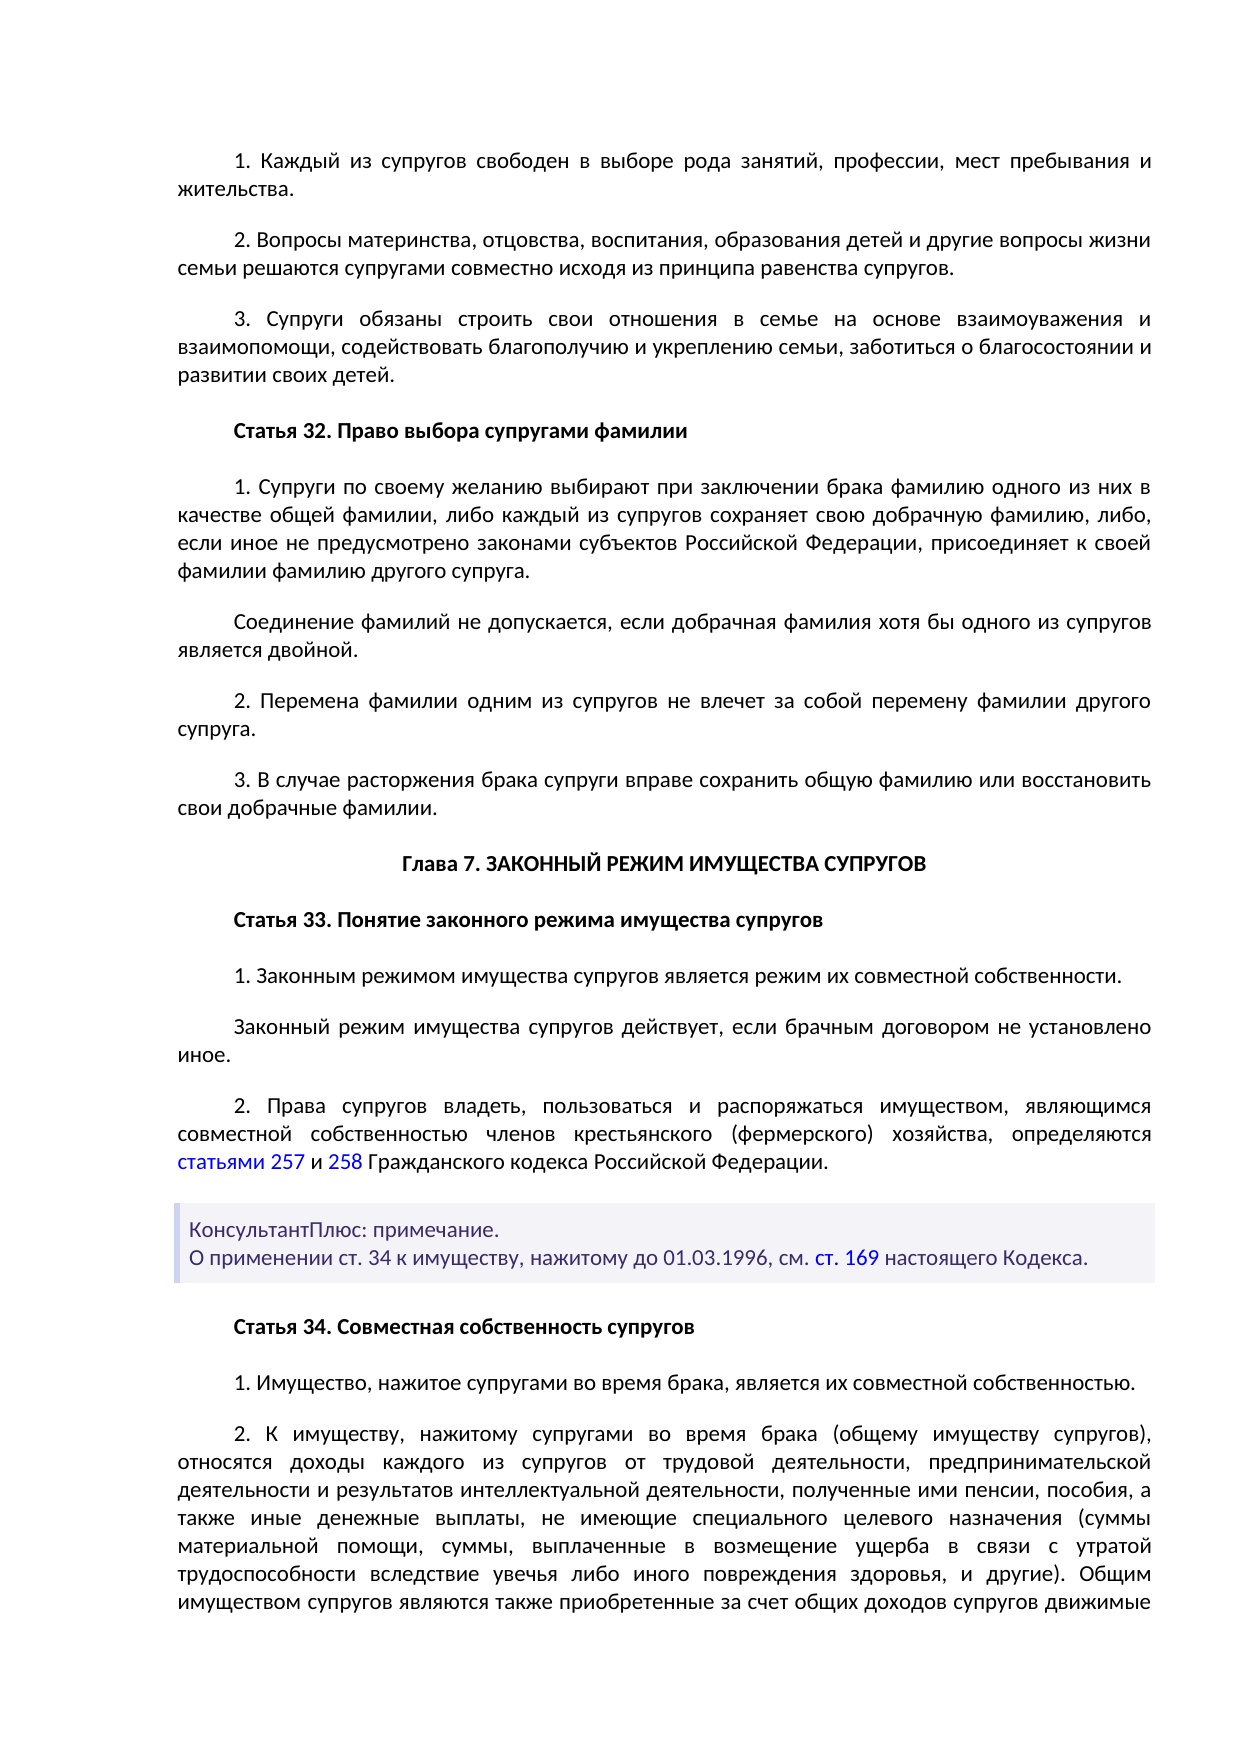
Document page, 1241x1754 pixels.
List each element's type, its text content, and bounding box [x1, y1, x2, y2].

text 1. Законным режимом имущества супругов является режим их совместной собственности. [177, 961, 1152, 989]
text 1. Супруги по своему желанию выбирают при заключении брака фамилию одного из них в качестве общей фамилии, либо каждый из супругов сохраняет свою добрачную фамилию, либо, если иное не предусмотрено законами субъектов Российской Федерации, присоединяет к своей фамилии фамилию другого супруга. [177, 472, 1152, 584]
text Соединение фамилий не допускается, если добрачная фамилия хотя бы одного из супругов является двойной. [177, 607, 1152, 663]
text 2. Перемена фамилии одним из супругов не влечет за собой перемену фамилии другого супруга. [177, 686, 1152, 742]
title Статья 32. Право выбора супругами фамилии [177, 416, 1152, 444]
text 3. В случае расторжения брака супруги вправе сохранить общую фамилию или восстановить свои добрачные фамилии. [177, 765, 1152, 821]
table_header КонсультантПлюс: примечание. О применении ст. 34 к имуществу, нажитому до 01.03.1996, см. ст. 169 настоящего Кодекса. [180, 1203, 1149, 1283]
text 1. Каждый из супругов свободен в выборе рода занятий, профессии, мест пребывания и жительства. [177, 146, 1152, 202]
text 2. Права супругов владеть, пользоваться и распоряжаться имуществом, являющимся совместной собственностью членов крестьянского (фермерского) хозяйства, определяются статьями 257 и 258 Гражданского кодекса Российской Федерации. [177, 1091, 1152, 1175]
title Статья 33. Понятие законного режима имущества супругов [177, 905, 1152, 933]
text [177, 1419, 1152, 1615]
text 3. Супруги обязаны строить свои отношения в семье на основе взаимоуважения и взаимопомощи, содействовать благополучию и укреплению семьи, заботиться о благосостоянии и развитии своих детей. [177, 304, 1152, 388]
title Статья 34. Совместная собственность супругов [177, 1312, 1152, 1340]
title Глава 7. ЗАКОННЫЙ РЕЖИМ ИМУЩЕСТВА СУПРУГОВ [177, 849, 1152, 877]
text 1. Имущество, нажитое супругами во время брака, является их совместной собственностью. [177, 1368, 1152, 1396]
text 2. Вопросы материнства, отцовства, воспитания, образования детей и другие вопросы жизни семьи решаются супругами совместно исходя из принципа равенства супругов. [177, 225, 1152, 281]
text Законный режим имущества супругов действует, если брачным договором не установлено иное. [177, 1012, 1152, 1068]
